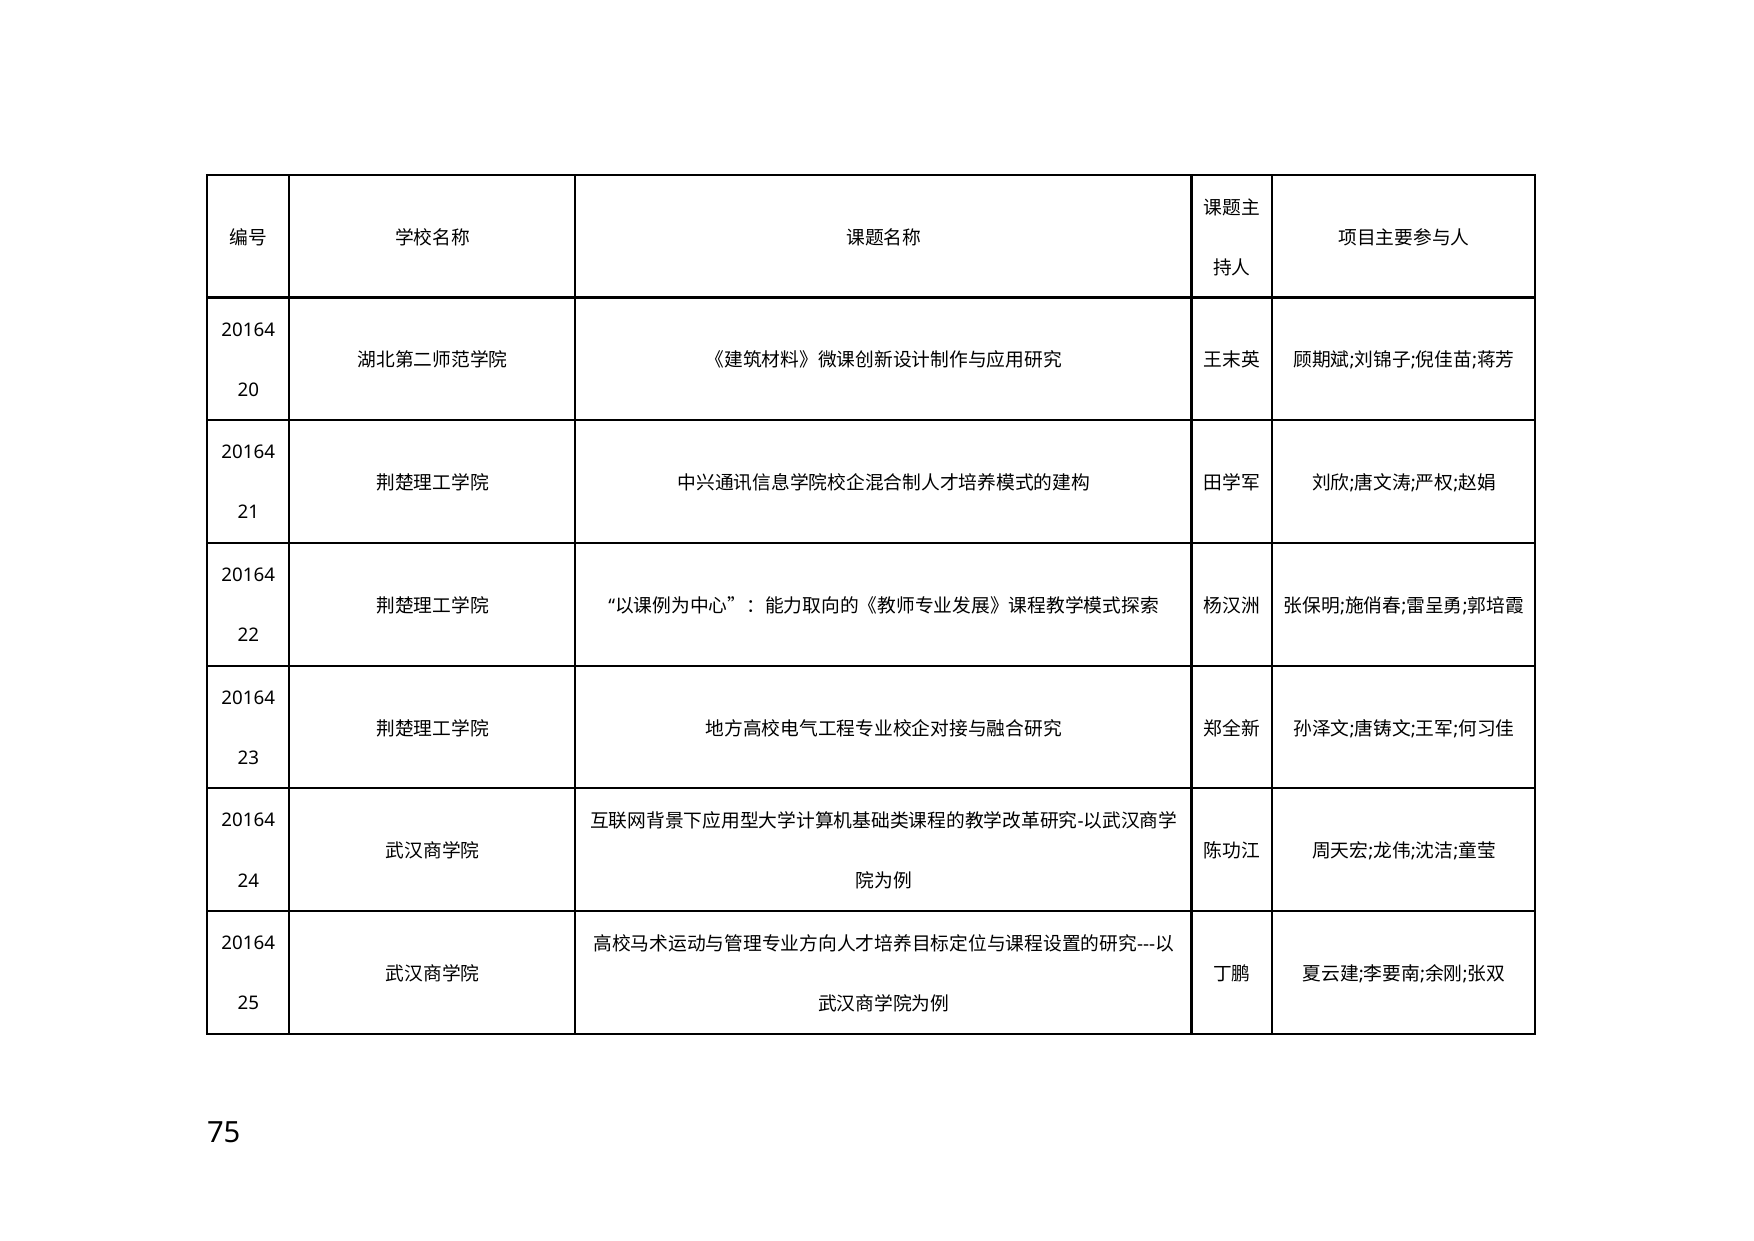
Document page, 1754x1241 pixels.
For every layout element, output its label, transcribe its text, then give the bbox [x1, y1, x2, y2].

table_cell 陈功江 [1193, 789, 1271, 910]
table_cell 互联网背景下应用型大学计算机基础类课程的教学改革研究-以武汉商学院为例 [576, 789, 1190, 910]
table_cell 王末英 [1193, 299, 1271, 419]
table_cell 夏云建;李要南;余刚;张双 [1273, 912, 1534, 1033]
table_cell 丁鹏 [1193, 912, 1271, 1033]
table_cell 孙泽文;唐铸文;王军;何习佳 [1273, 667, 1534, 787]
table_cell 高校马术运动与管理专业方向人才培养目标定位与课程设置的研究---以武汉商学院为例 [576, 912, 1190, 1033]
table_cell 中兴通讯信息学院校企混合制人才培养模式的建构 [576, 421, 1190, 542]
table_header 课题主持人 [1193, 176, 1271, 296]
table_cell 荆楚理工学院 [290, 667, 574, 787]
table_cell 郑全新 [1193, 667, 1271, 787]
table_cell 2016423 [208, 667, 288, 787]
table_cell 地方高校电气工程专业校企对接与融合研究 [576, 667, 1190, 787]
table_header 学校名称 [290, 176, 574, 296]
table_cell 武汉商学院 [290, 912, 574, 1033]
table_cell 2016422 [208, 544, 288, 664]
table_cell 武汉商学院 [290, 789, 574, 910]
table_cell 2016421 [208, 421, 288, 542]
table_cell 2016420 [208, 299, 288, 419]
table_cell “以课例为中心”：能力取向的《教师专业发展》课程教学模式探索 [576, 544, 1190, 664]
table_cell 湖北第二师范学院 [290, 299, 574, 419]
table_header 课题名称 [576, 176, 1190, 296]
table_header 编号 [208, 176, 288, 296]
table_cell 2016424 [208, 789, 288, 910]
table_cell 张保明;施俏春;雷呈勇;郭培霞 [1273, 544, 1534, 664]
table_cell 荆楚理工学院 [290, 544, 574, 664]
table_cell 刘欣;唐文涛;严权;赵娟 [1273, 421, 1534, 542]
table_cell 顾期斌;刘锦子;倪佳苗;蒋芳 [1273, 299, 1534, 419]
table_cell 杨汉洲 [1193, 544, 1271, 664]
table_header 项目主要参与人 [1273, 176, 1534, 296]
table_cell 《建筑材料》微课创新设计制作与应用研究 [576, 299, 1190, 419]
table_cell 周天宏;龙伟;沈洁;童莹 [1273, 789, 1534, 910]
table_cell 田学军 [1193, 421, 1271, 542]
table_cell 荆楚理工学院 [290, 421, 574, 542]
table_cell 2016425 [208, 912, 288, 1033]
